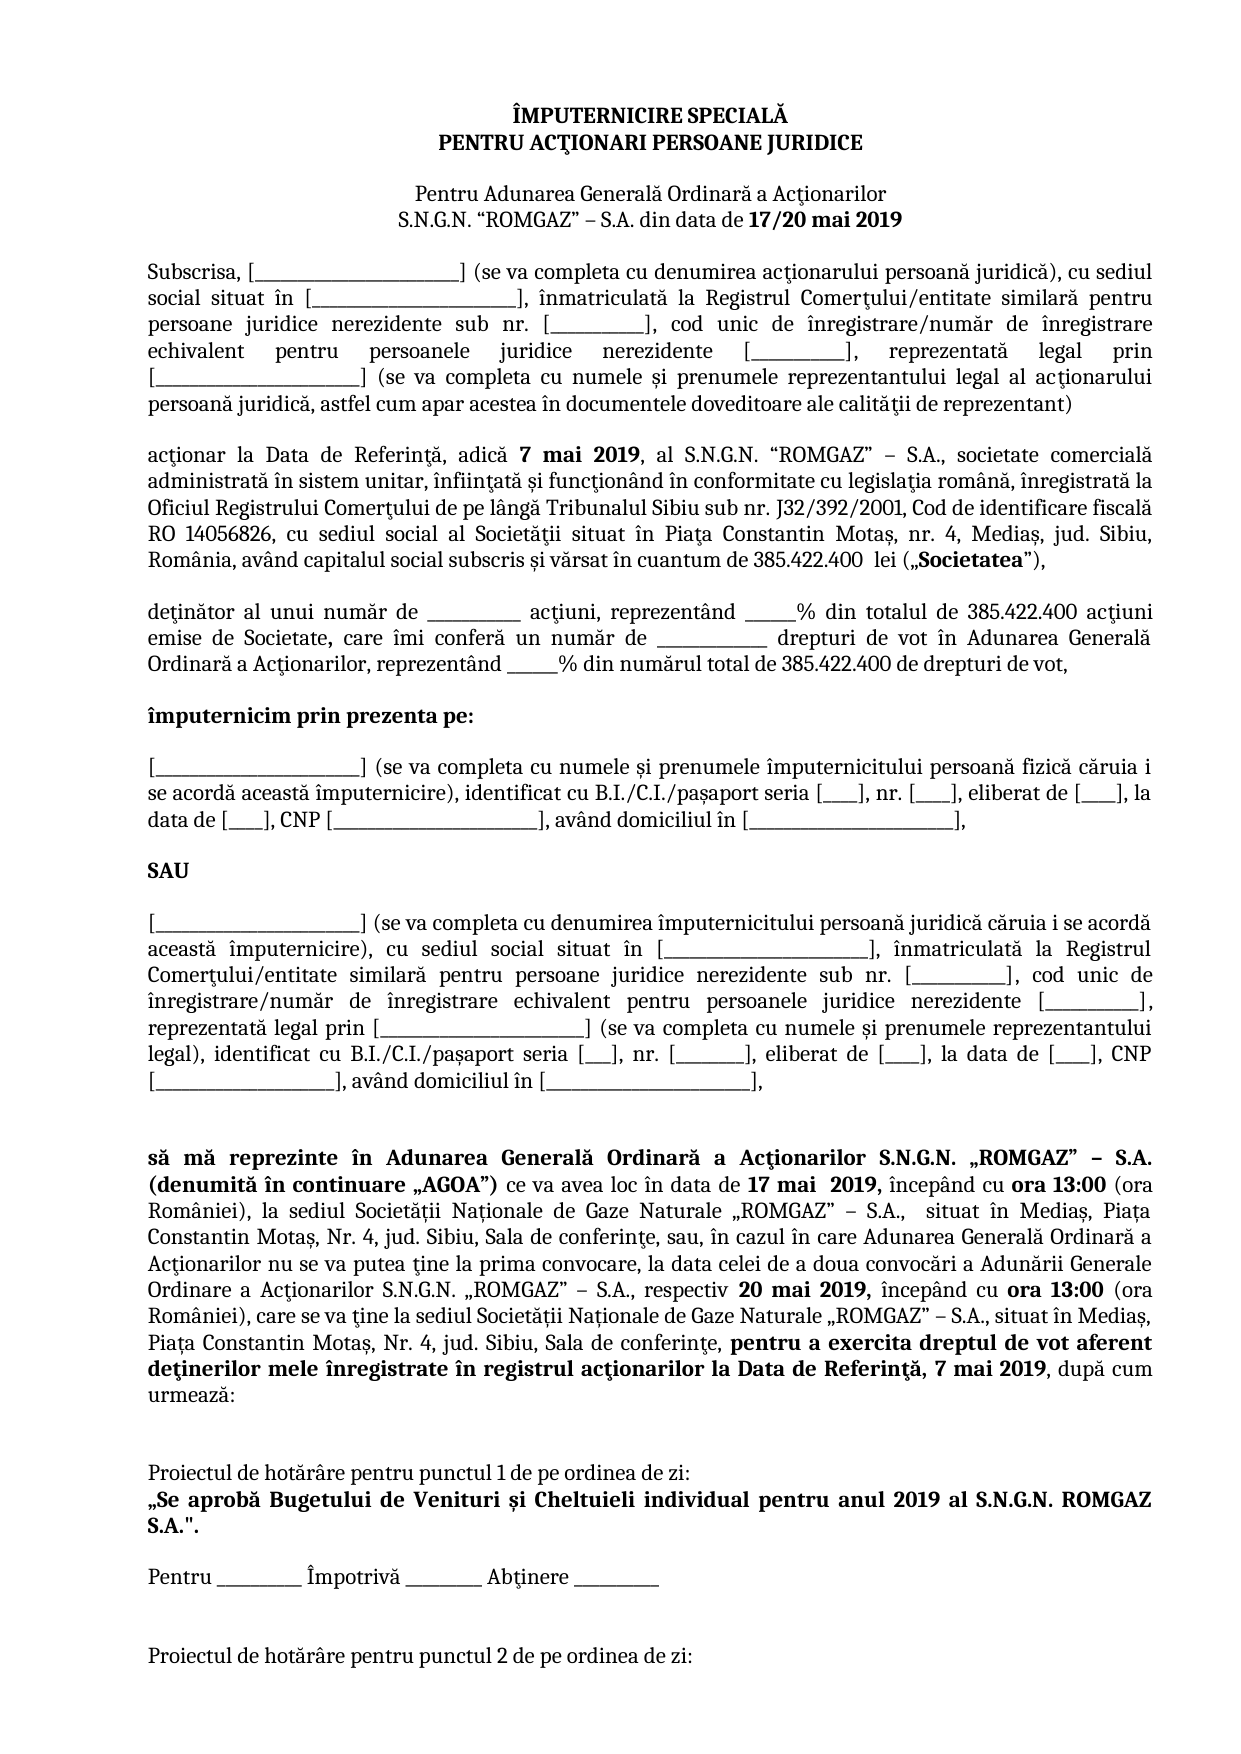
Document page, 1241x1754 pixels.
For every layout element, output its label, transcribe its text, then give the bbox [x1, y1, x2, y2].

text acţionar la Data de Referinţă, adică 7 mai 2019, al S.N.G.N. “ROMGAZ” – S.A., societate comercială administrată în sistem unitar, înfiinţată şi funcţionând în conformitate cu legislaţia română, înregistrată la Oficiul Registrului Comerţului de pe lângă Tribunalul Sibiu sub nr. J32/392/2001, Cod de identificare fiscală RO 14056826, cu sediul social al Societăţii situat în Piaţa Constantin Motaş, nr. 4, Mediaş, jud. Sibiu, România, având capitalul social subscris şi vărsat în cuantum de 385.422.400 lei („Societatea”), [148, 442, 1153, 573]
text SAU [148, 858, 1153, 884]
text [148, 1564, 1151, 1590]
text Proiectul de hotărâre pentru punctul 1 de pe ordinea de zi: [148, 1460, 1151, 1486]
text [________________________] (se va completa cu numele şi prenumele împuternicitului persoană fizică căruia i se acordă această împuternicire), identificat cu B.I./C.I./paşaport seria [____], nr. [____], eliberat de [____], la data de [____], CNP [________________________], având domiciliul în [________________________], [148, 754, 1153, 833]
text ÎMPUTERNICIRE SPECIALĂ [148, 103, 1153, 129]
text [________________________] (se va completa cu denumirea împuternicitului persoană juridică căruia i se acordă această împuternicire), cu sediul social situat în [________________________], înmatriculată la Registrul Comerţului/entitate similară pentru persoane juridice nerezidente sub nr. [___________], cod unic de înregistrare/număr de înregistrare echivalent pentru persoanele juridice nerezidente [___________], reprezentată legal prin [________________________] (se va completa cu numele şi prenumele reprezentantului legal), identificat cu B.I./C.I./paşaport seria [___], nr. [________], eliberat de [____], la data de [____], CNP [_____________________], având domiciliul în [________________________], [148, 909, 1153, 1094]
text împuternicim prin prezenta pe: [148, 702, 1153, 729]
text PENTRU ACŢIONARI PERSOANE JURIDICE [148, 129, 1153, 156]
text deţinător al unui număr de ___________ acţiuni, reprezentând ______% din totalul de 385.422.400 acţiuni emise de Societate, care îmi conferă un număr de _____________ drepturi de vot în Adunarea Generală Ordinară a Acţionarilor, reprezentând ______% din numărul total de 385.422.400 de drepturi de vot, [148, 598, 1153, 677]
text „Se aprobă Bugetului de Venituri și Cheltuieli individual pentru anul 2019 al S.N.G.N. ROMGAZ S.A.". [148, 1486, 1153, 1539]
text Pentru Adunarea Generală Ordinară a Acţionarilor [148, 181, 1153, 207]
text Subscrisa, [________________________] (se va completa cu denumirea acţionarului persoană juridică), cu sediul social situat în [________________________], înmatriculată la Registrul Comerţului/entitate similară pentru persoane juridice nerezidente sub nr. [___________], cod unic de înregistrare/număr de înregistrare echivalent pentru persoanele juridice nerezidente [___________], reprezentată legal prin [________________________] (se va completa cu numele şi prenumele reprezentantului legal al acţionarului persoană juridică, astfel cum apar acestea în documentele doveditoare ale calităţii de reprezentant) [148, 258, 1153, 417]
text să mă reprezinte în Adunarea Generală Ordinară a Acţionarilor S.N.G.N. „ROMGAZ” – S.A. (denumită în continuare „AGOA”) ce va avea loc în data de 17 mai 2019, începând cu ora 13:00 (ora României), la sediul Societății Naționale de Gaze Naturale „ROMGAZ” – S.A., situat în Mediaş, Piața Constantin Motaș, Nr. 4, jud. Sibiu, Sala de conferinţe, sau, în cazul în care Adunarea Generală Ordinară a Acţionarilor nu se va putea ţine la prima convocare, la data celei de a doua convocări a Adunării Generale Ordinare a Acţionarilor S.N.G.N. „ROMGAZ” – S.A., respectiv 20 mai 2019, începând cu ora 13:00 (ora României), care se va ţine la sediul Societății Naționale de Gaze Naturale „ROMGAZ” – S.A., situat în Mediaş, Piața Constantin Motaș, Nr. 4, jud. Sibiu, Sala de conferinţe, pentru a exercita dreptul de vot aferent deţinerilor mele înregistrate în registrul acţionarilor la Data de Referinţă, 7 mai 2019, după cum urmează: [148, 1145, 1153, 1409]
text S.N.G.N. “ROMGAZ” – S.A. din data de 17/20 mai 2019 [148, 207, 1153, 233]
text Proiectul de hotărâre pentru punctul 2 de pe ordinea de zi: [148, 1643, 1151, 1669]
